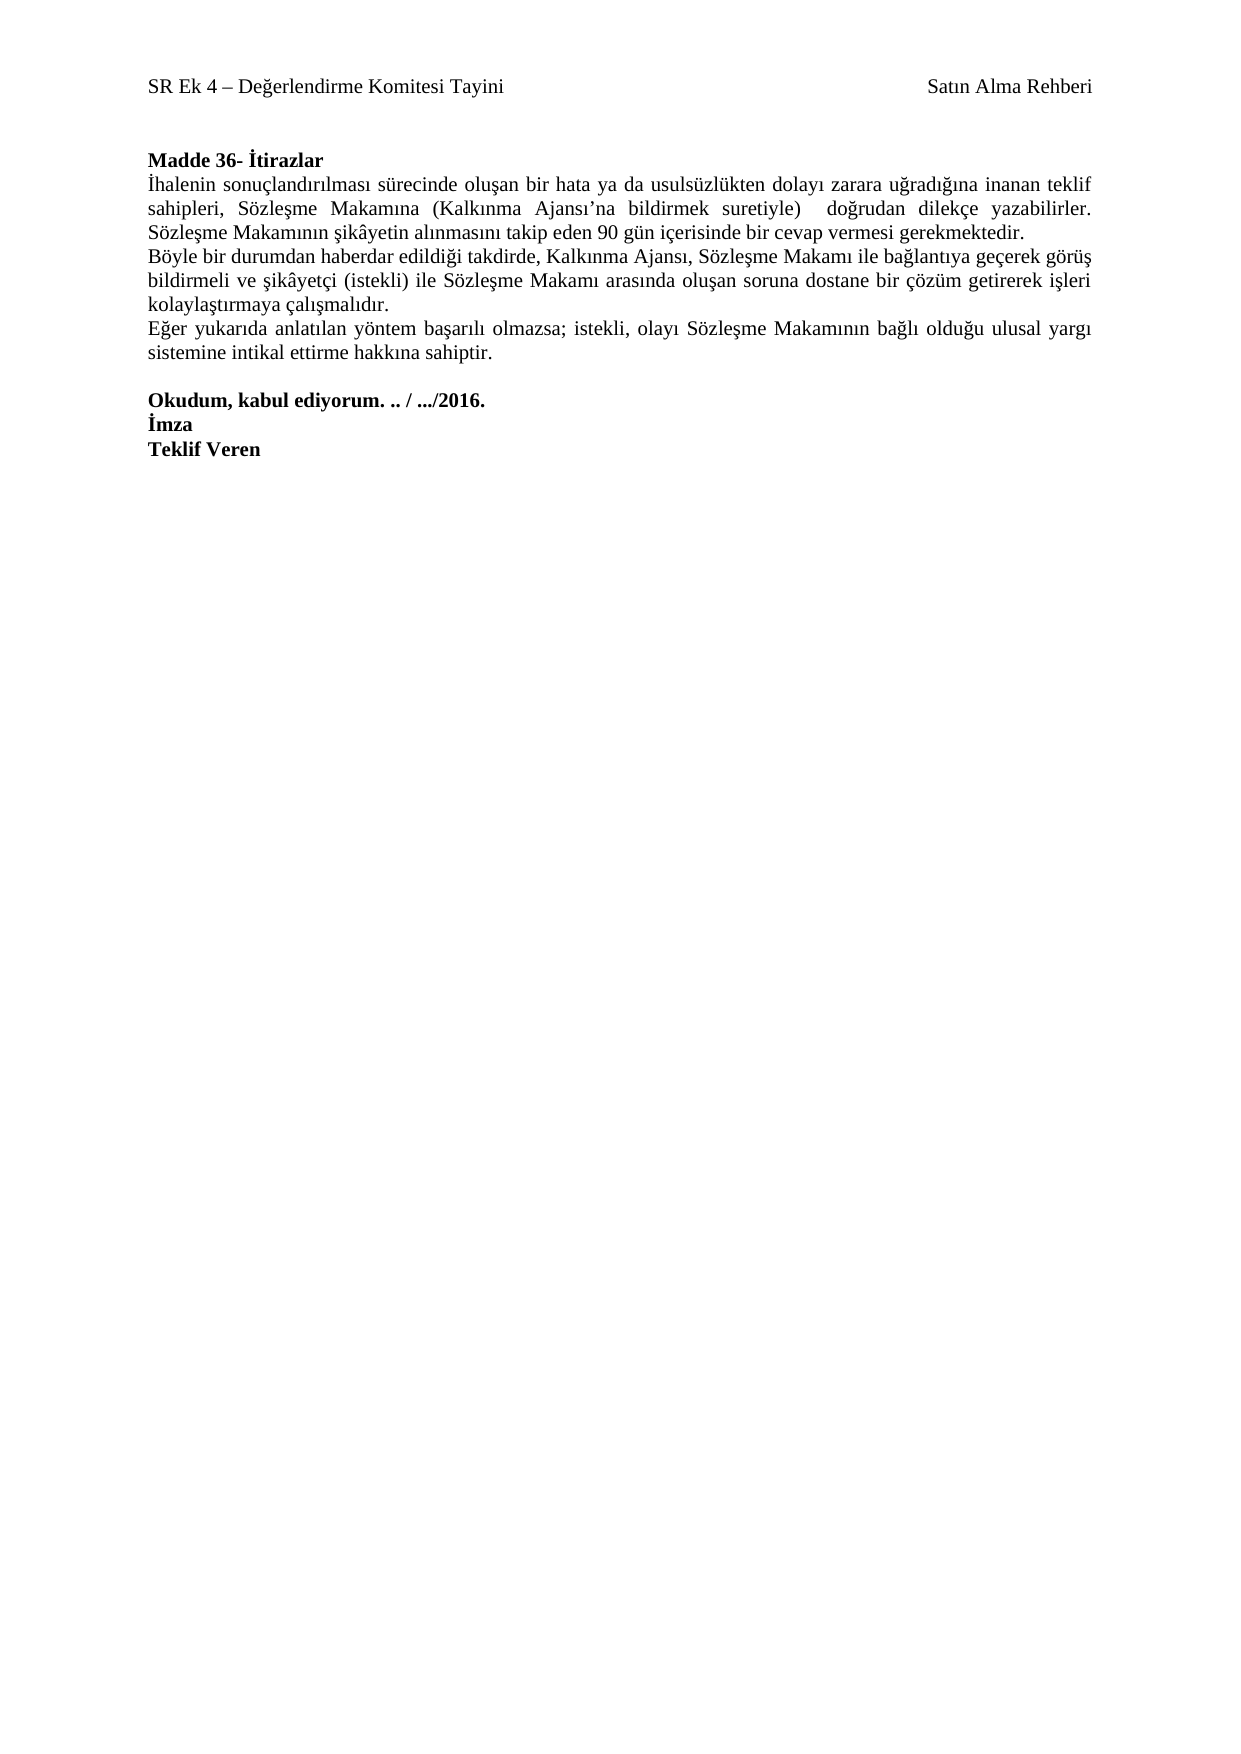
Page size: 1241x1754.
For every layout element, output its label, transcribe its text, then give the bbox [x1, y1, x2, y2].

text Teklif Veren [148, 436, 1093, 461]
text İmza [148, 412, 1093, 436]
text Okudum, kabul ediyorum. .. / .../2016. [148, 388, 1093, 412]
text Madde 36- İtirazlar [148, 148, 1093, 172]
text İhalenin sonuçlandırılması sürecinde oluşan bir hata ya da usulsüzlükten dolayı zarara uğradığına inanan teklif sahipleri, Sözleşme Makamına (Kalkınma Ajansı’na bildirmek suretiyle) doğrudan dilekçe yazabilirler. Sözleşme Makamının şikâyetin alınmasını takip eden 90 gün içerisinde bir cevap vermesi gerekmektedir. [148, 172, 1093, 244]
text Eğer yukarıda anlatılan yöntem başarılı olmazsa; istekli, olayı Sözleşme Makamının bağlı olduğu ulusal yargı sistemine intikal ettirme hakkına sahiptir. [148, 316, 1093, 364]
text Böyle bir durumdan haberdar edildiği takdirde, Kalkınma Ajansı, Sözleşme Makamı ile bağlantıya geçerek görüş bildirmeli ve şikâyetçi (istekli) ile Sözleşme Makamı arasında oluşan soruna dostane bir çözüm getirerek işleri kolaylaştırmaya çalışmalıdır. [148, 244, 1093, 316]
